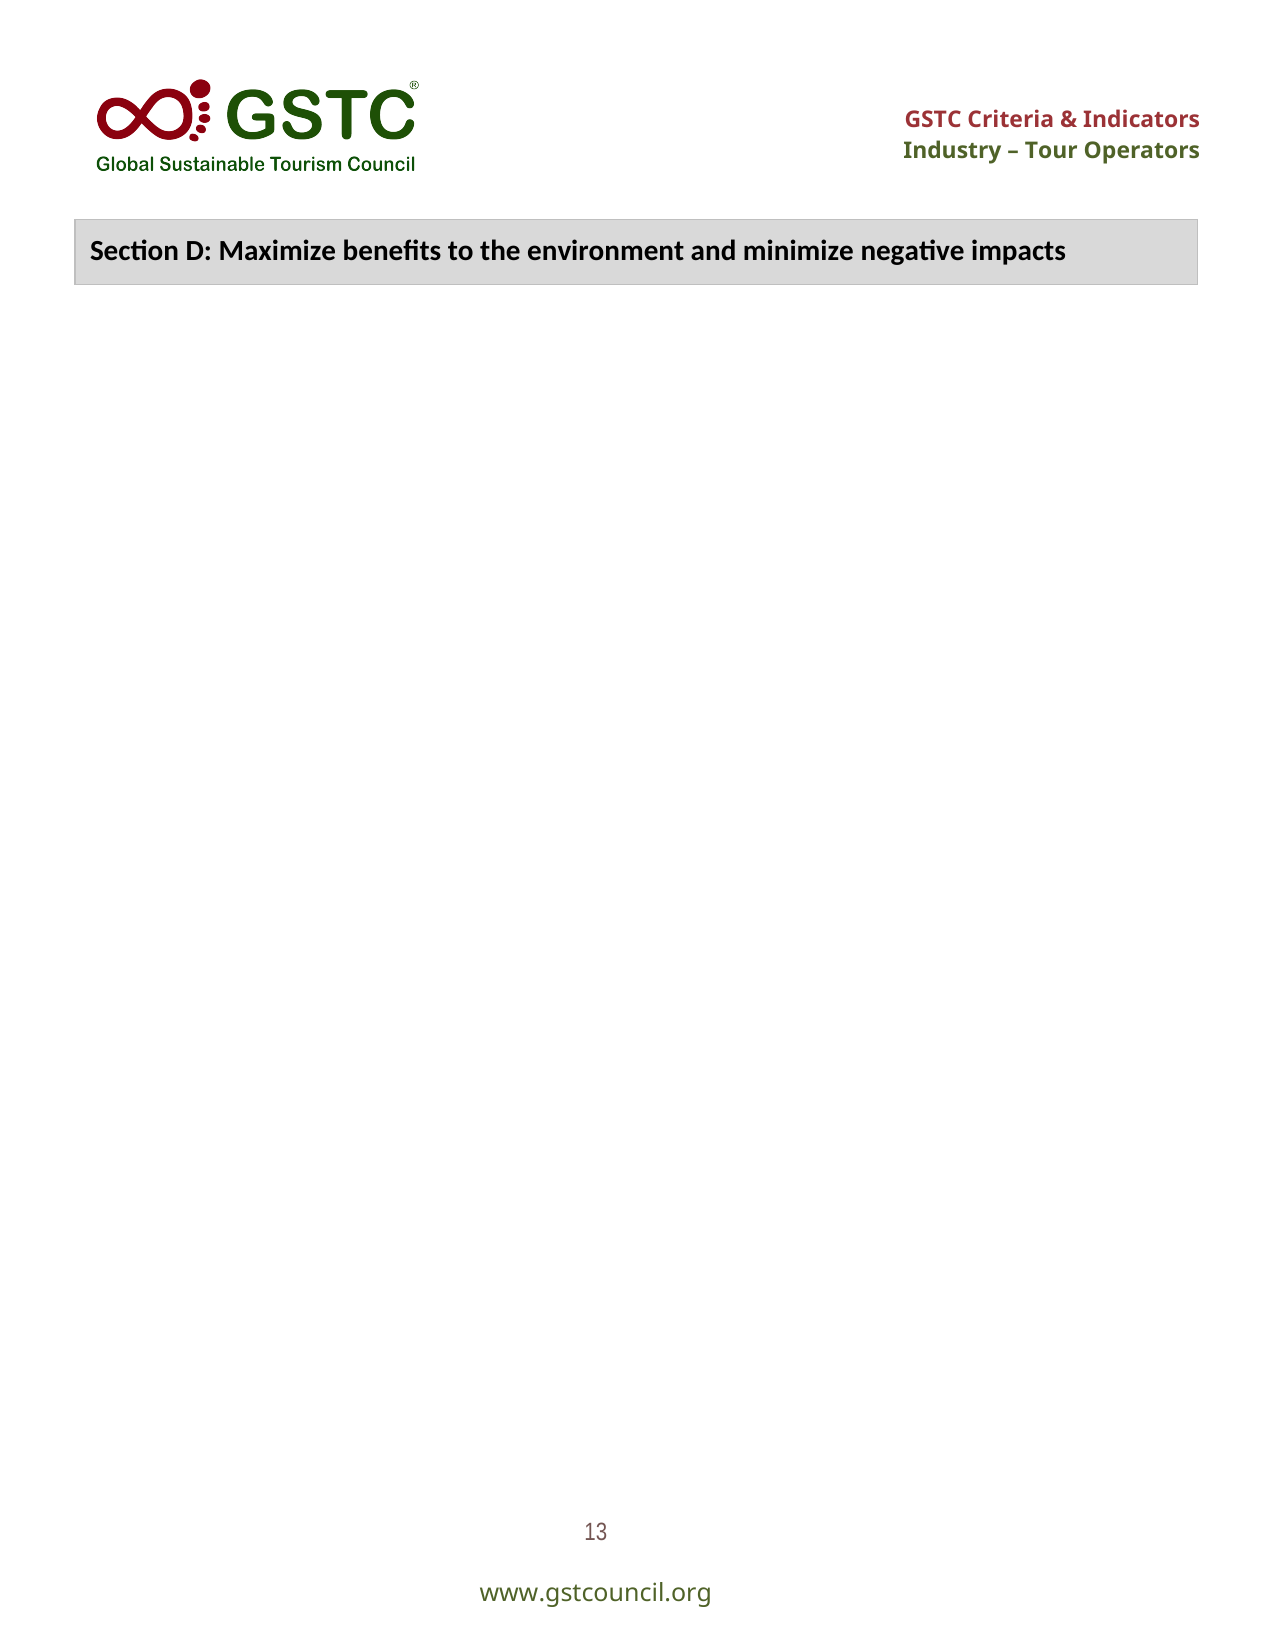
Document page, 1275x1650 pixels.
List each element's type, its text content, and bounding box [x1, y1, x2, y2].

table_header Section D: Maximize benefits to the environment and minimize negative impacts [76, 220, 1197, 284]
picture [77, 65, 437, 188]
